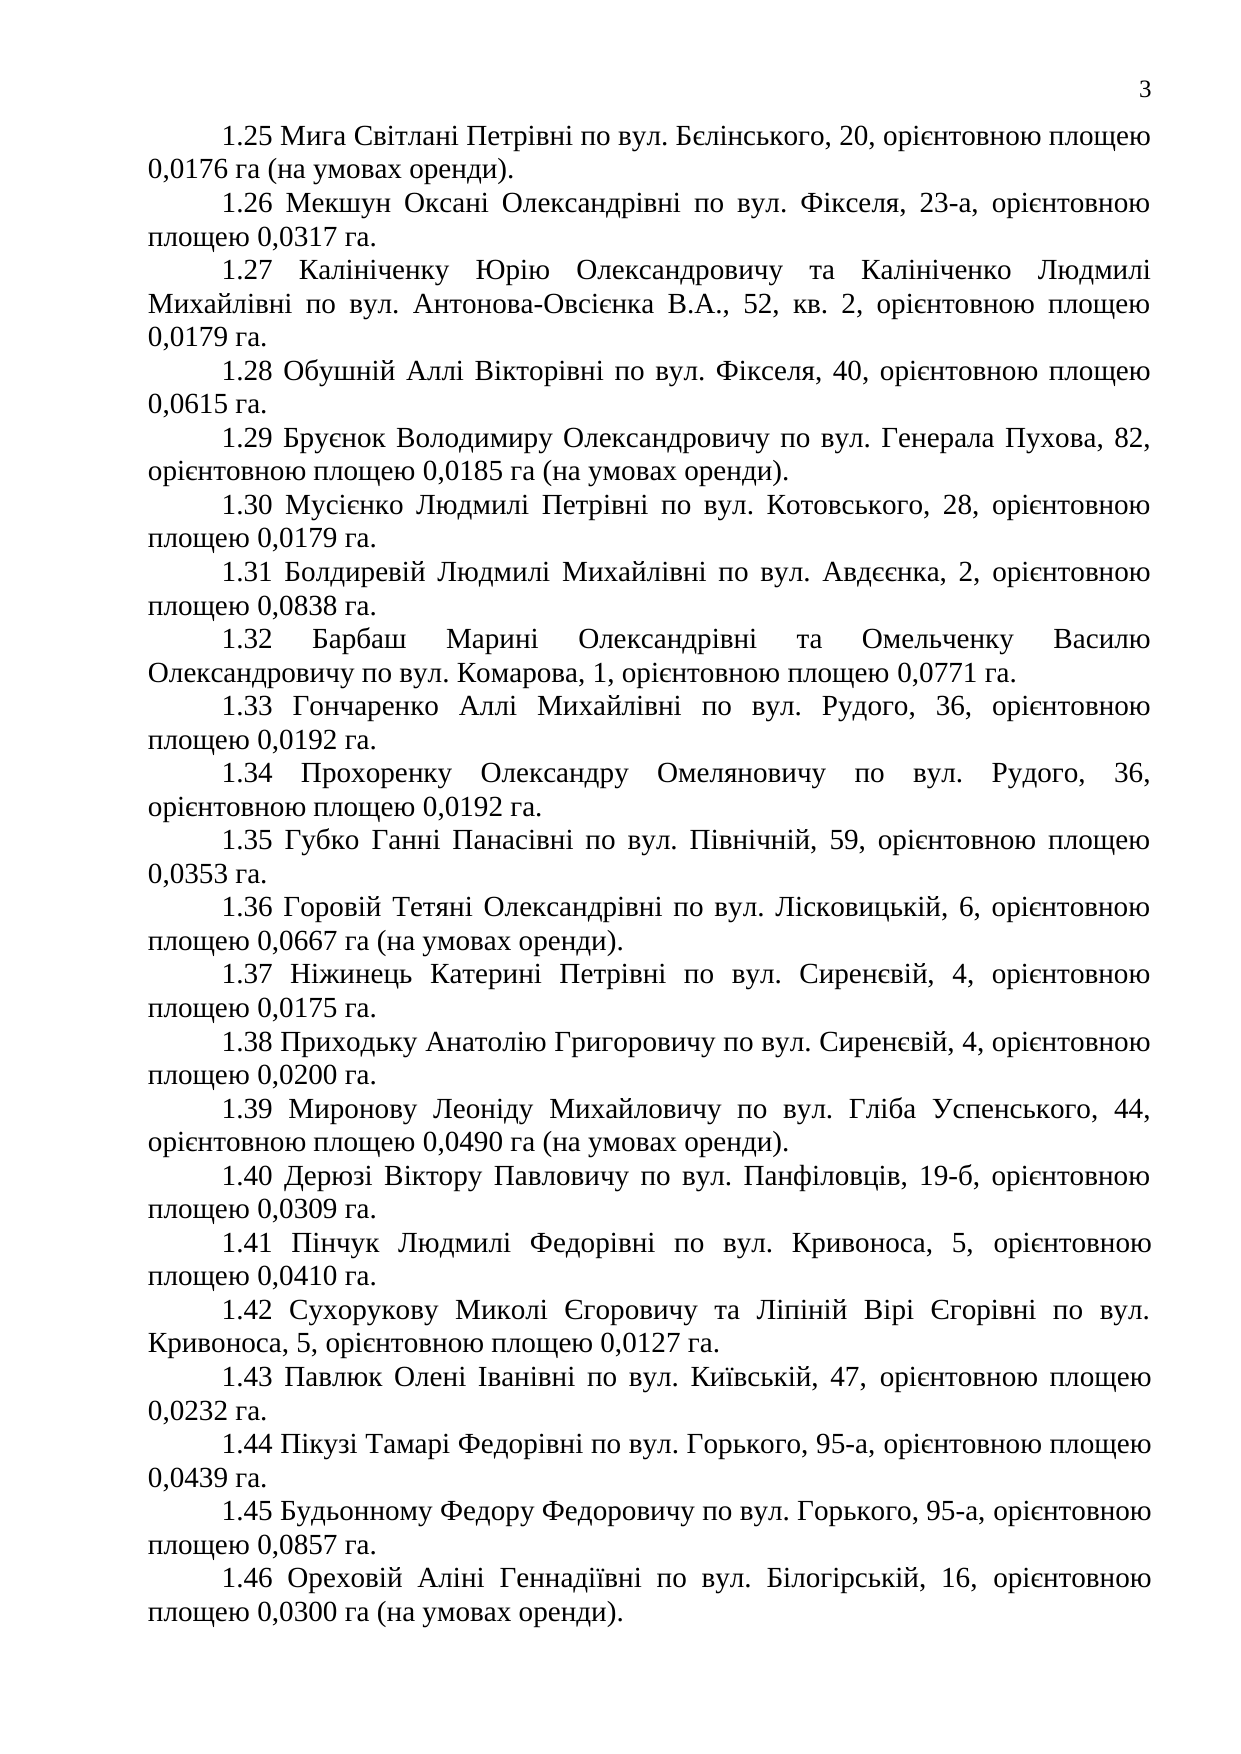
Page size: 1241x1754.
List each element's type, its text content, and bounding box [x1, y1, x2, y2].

text 1.26 Мекшун Оксані Олександрівні по вул. Фікселя, 23-а, орієнтовною площею . [148, 185, 1152, 252]
text 1.42 Сухорукову Миколі Єгоровичу та Ліпіній Вірі Єгорівні по вул. Кривоноса, 5, орієнтовною площею . [148, 1292, 1152, 1359]
text 1.46 Ореховій Аліні Геннадіївні по вул. Білогірській, 16, орієнтовною площею (на умовах оренди). [148, 1560, 1152, 1627]
text 1.31 Болдиревій Людмилі Михайлівні по вул. Авдєєнка, 2, орієнтовною площею . [148, 554, 1152, 621]
text 1.40 Дерюзі Віктору Павловичу по вул. Панфіловців, 19-б, орієнтовною площею . [148, 1158, 1152, 1225]
text 1.44 Пікузі Тамарі Федорівні по вул. Горького, 95-а, орієнтовною площею . [148, 1426, 1152, 1493]
text 1.25 Мига Світлані Петрівні по вул. Бєлінського, 20, орієнтовною площею (на умовах оренди). [148, 118, 1152, 185]
text 1.38 Приходьку Анатолію Григоровичу по вул. Сиренєвій, 4, орієнтовною площею . [148, 1024, 1152, 1091]
text 1.33 Гончаренко Аллі Михайлівні по вул. Рудого, 36, орієнтовною площею . [148, 688, 1152, 755]
text 1.41 Пінчук Людмилі Федорівні по вул. Кривоноса, 5, орієнтовною площею . [148, 1225, 1152, 1292]
text 1.30 Мусієнко Людмилі Петрівні по вул. Котовського, 28, орієнтовною площею . [148, 487, 1152, 554]
text 1.39 Миронову Леоніду Михайловичу по вул. Гліба Успенського, 44, орієнтовною площею (на умовах оренди). [148, 1091, 1152, 1158]
text 1.37 Ніжинець Катерині Петрівні по вул. Сиренєвій, 4, орієнтовною площею . [148, 957, 1152, 1024]
text 1.35 Губко Ганні Панасівні по вул. Північній, 59, орієнтовною площею . [148, 822, 1152, 889]
text 1.45 Будьонному Федору Федоровичу по вул. Горького, 95-а, орієнтовною площею . [148, 1493, 1152, 1560]
text 1.43 Павлюк Олені Іванівні по вул. Київській, 47, орієнтовною площею . [148, 1359, 1152, 1426]
text 1.28 Обушній Аллі Вікторівні по вул. Фікселя, 40, орієнтовною площею . [148, 353, 1152, 420]
text 1.34 Прохоренку Олександру Омеляновичу по вул. Рудого, 36, орієнтовною площею . [148, 755, 1152, 822]
text 1.27 Калініченку Юрію Олександровичу та Калініченко Людмилі Михайлівні по вул. Антонова-Овсієнка В.А., 52, кв. 2, орієнтовною площею . [148, 252, 1152, 353]
text 1.29 Бруєнок Володимиру Олександровичу по вул. Генерала Пухова, 82, орієнтовною площею (на умовах оренди). [148, 420, 1152, 487]
text 1.36 Горовій Тетяні Олександрівні по вул. Лісковицькій, 6, орієнтовною площею (на умовах оренди). [148, 889, 1152, 957]
text 1.32 Барбаш Марині Олександрівні та Омельченку Василю Олександровичу по вул. Комарова, 1, орієнтовною площею . [148, 621, 1152, 688]
